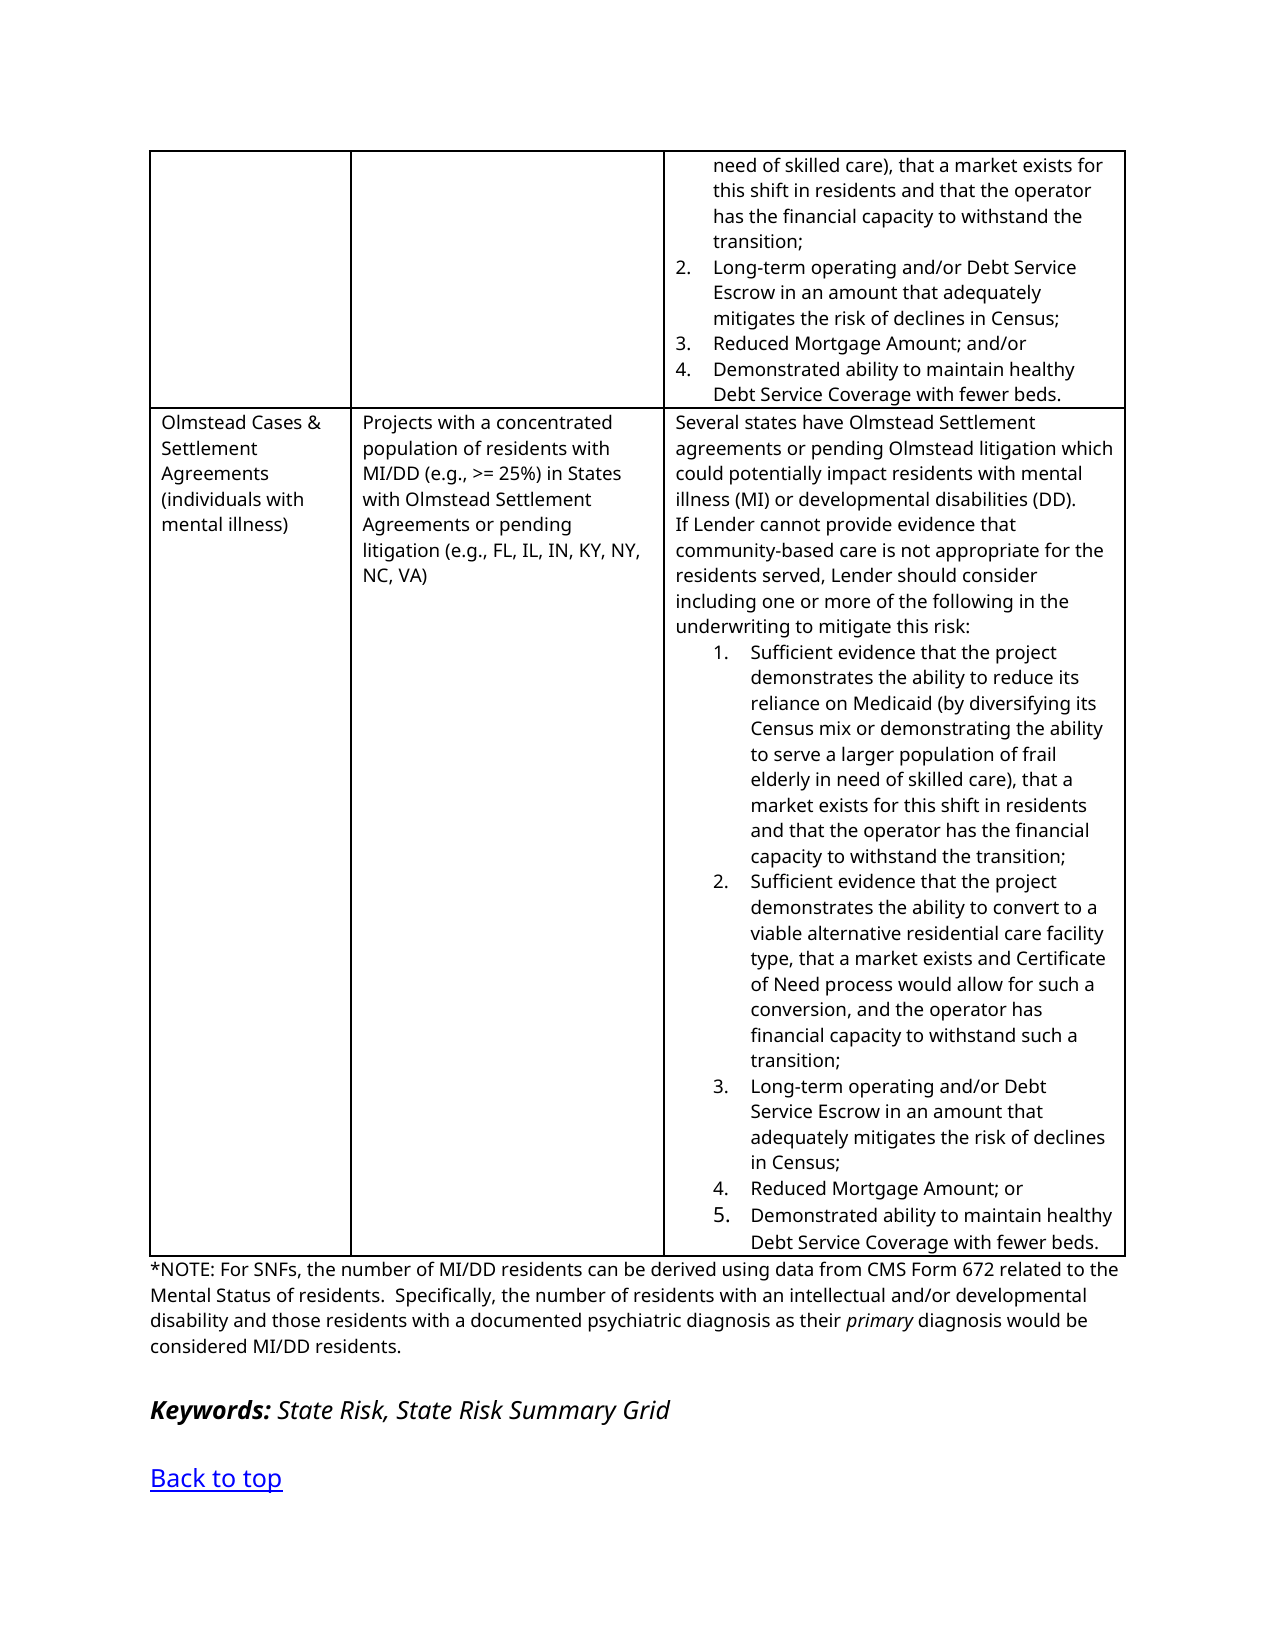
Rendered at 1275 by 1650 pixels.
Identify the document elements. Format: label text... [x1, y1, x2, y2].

table_cell Projects with a concentrated population of residents with MI/DD (e.g., >= 25%) in States with Olmstead Settlement Agreements or pending litigation (e.g., FL, IL, IN, KY, NY, NC, VA) [352, 409, 663, 1254]
text Back to top [150, 1461, 1125, 1495]
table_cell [665, 152, 1124, 407]
table_cell Olmstead Cases & Settlement Agreements (individuals with mental illness) [151, 409, 350, 1254]
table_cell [151, 152, 350, 407]
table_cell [352, 152, 663, 407]
table_cell Several states have Olmstead Settlement agreements or pending Olmstead litigation which could potentially impact residents with mental illness (MI) or developmental disabilities (DD). If Lender cannot provide evidence that community-based care is not appropriate for the residents served, Lender should consider including one or more of the following in the underwriting to mitigate this risk: Sufficient evidence that the project demonstrates the ability to reduce its reliance on Medicaid (by diversifying its Census mix or demonstrating the ability to serve a larger population of frail elderly in need of skilled care), that a market exists for this shift in residents and that the operator has the financial capacity to withstand the transition; Sufficient evidence that the project demonstrates the ability to convert to a viable alternative residential care facility type, that a market exists and Certificate of Need process would allow for such a conversion, and the operator has financial capacity to withstand such a transition; Long-term operating and/or Debt Service Escrow in an amount that adequately mitigates the risk of declines in Census; Reduced Mortgage Amount; or Demonstrated ability to maintain healthy Debt Service Coverage with fewer beds. [665, 409, 1124, 1254]
text Keywords: State Risk, State Risk Summary Grid [150, 1393, 1125, 1427]
text *NOTE: For SNFs, the number of MI/DD residents can be derived using data from CMS Form 672 related to the Mental Status of residents. Specifically, the number of residents with an intellectual and/or developmental disability and those residents with a documented psychiatric diagnosis as their primary diagnosis would be considered MI/DD residents. [150, 1257, 1125, 1359]
